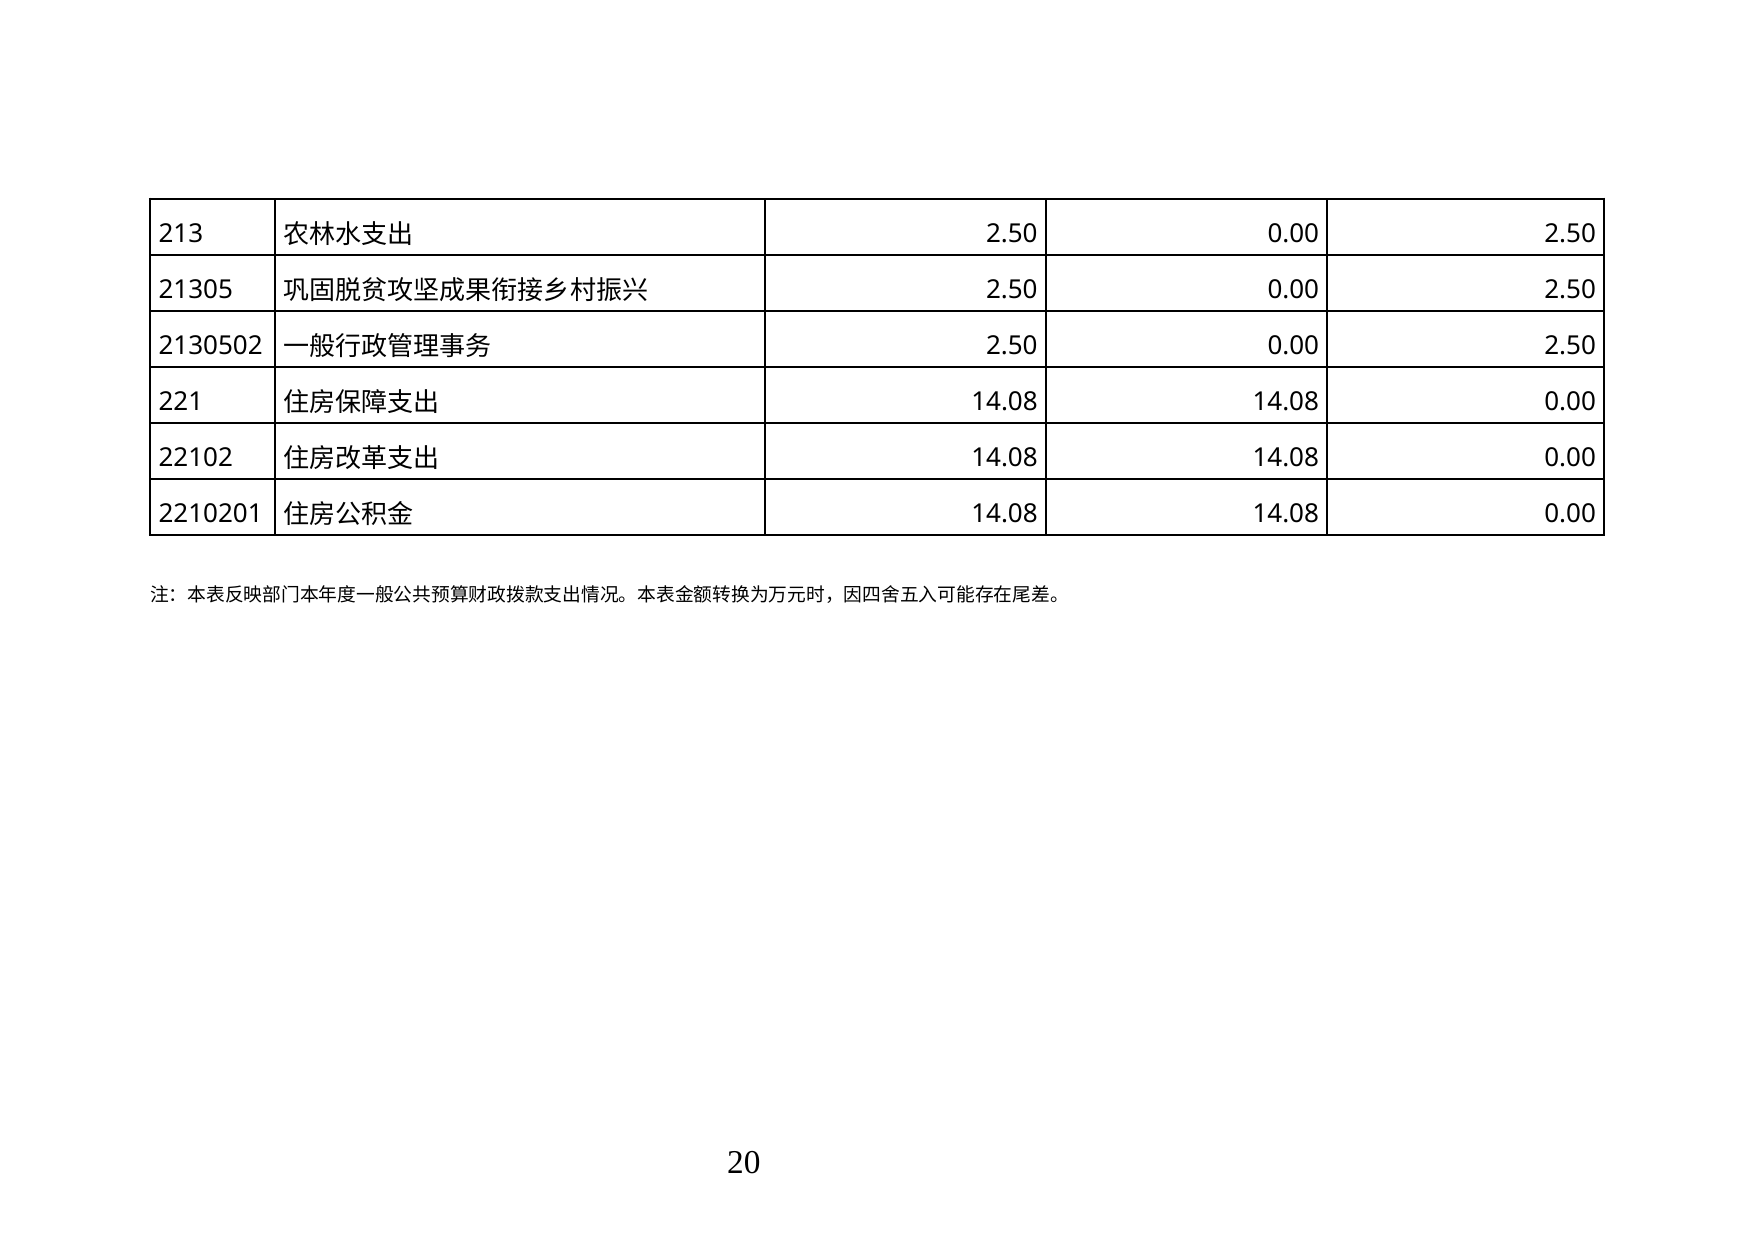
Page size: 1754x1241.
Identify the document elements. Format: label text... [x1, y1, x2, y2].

table_cell 住房改革支出 [276, 424, 764, 478]
table_cell 2210201 [151, 480, 274, 534]
table_cell 2.50 [766, 200, 1045, 254]
table_cell 0.00 [1328, 480, 1603, 534]
table_cell 14.08 [1047, 368, 1326, 422]
table_cell 巩固脱贫攻坚成果衔接乡村振兴 [276, 256, 764, 310]
table_cell 2.50 [1328, 312, 1603, 366]
table_cell 213 [151, 200, 274, 254]
table_cell 2.50 [766, 256, 1045, 310]
table_cell 0.00 [1328, 368, 1603, 422]
table_cell 农林水支出 [276, 200, 764, 254]
table_cell 2.50 [1328, 256, 1603, 310]
table_cell 2130502 [151, 312, 274, 366]
table_cell 0.00 [1047, 312, 1326, 366]
table_cell 21305 [151, 256, 274, 310]
table_cell 0.00 [1047, 200, 1326, 254]
table_cell 14.08 [766, 424, 1045, 478]
table_cell 住房保障支出 [276, 368, 764, 422]
table_cell 一般行政管理事务 [276, 312, 764, 366]
table_cell 221 [151, 368, 274, 422]
table_cell 住房公积金 [276, 480, 764, 534]
table_cell 2.50 [766, 312, 1045, 366]
table_cell 0.00 [1047, 256, 1326, 310]
table_cell 0.00 [1328, 424, 1603, 478]
table_cell 14.08 [1047, 480, 1326, 534]
table_cell 14.08 [1047, 424, 1326, 478]
table_cell 22102 [151, 424, 274, 478]
table_cell 2.50 [1328, 200, 1603, 254]
text 注：本表反映部门本年度一般公共预算财政拨款支出情况。本表金额转换为万元时，因四舍五入可能存在尾差。 [150, 577, 1604, 609]
table_cell 14.08 [766, 368, 1045, 422]
table_cell 14.08 [766, 480, 1045, 534]
